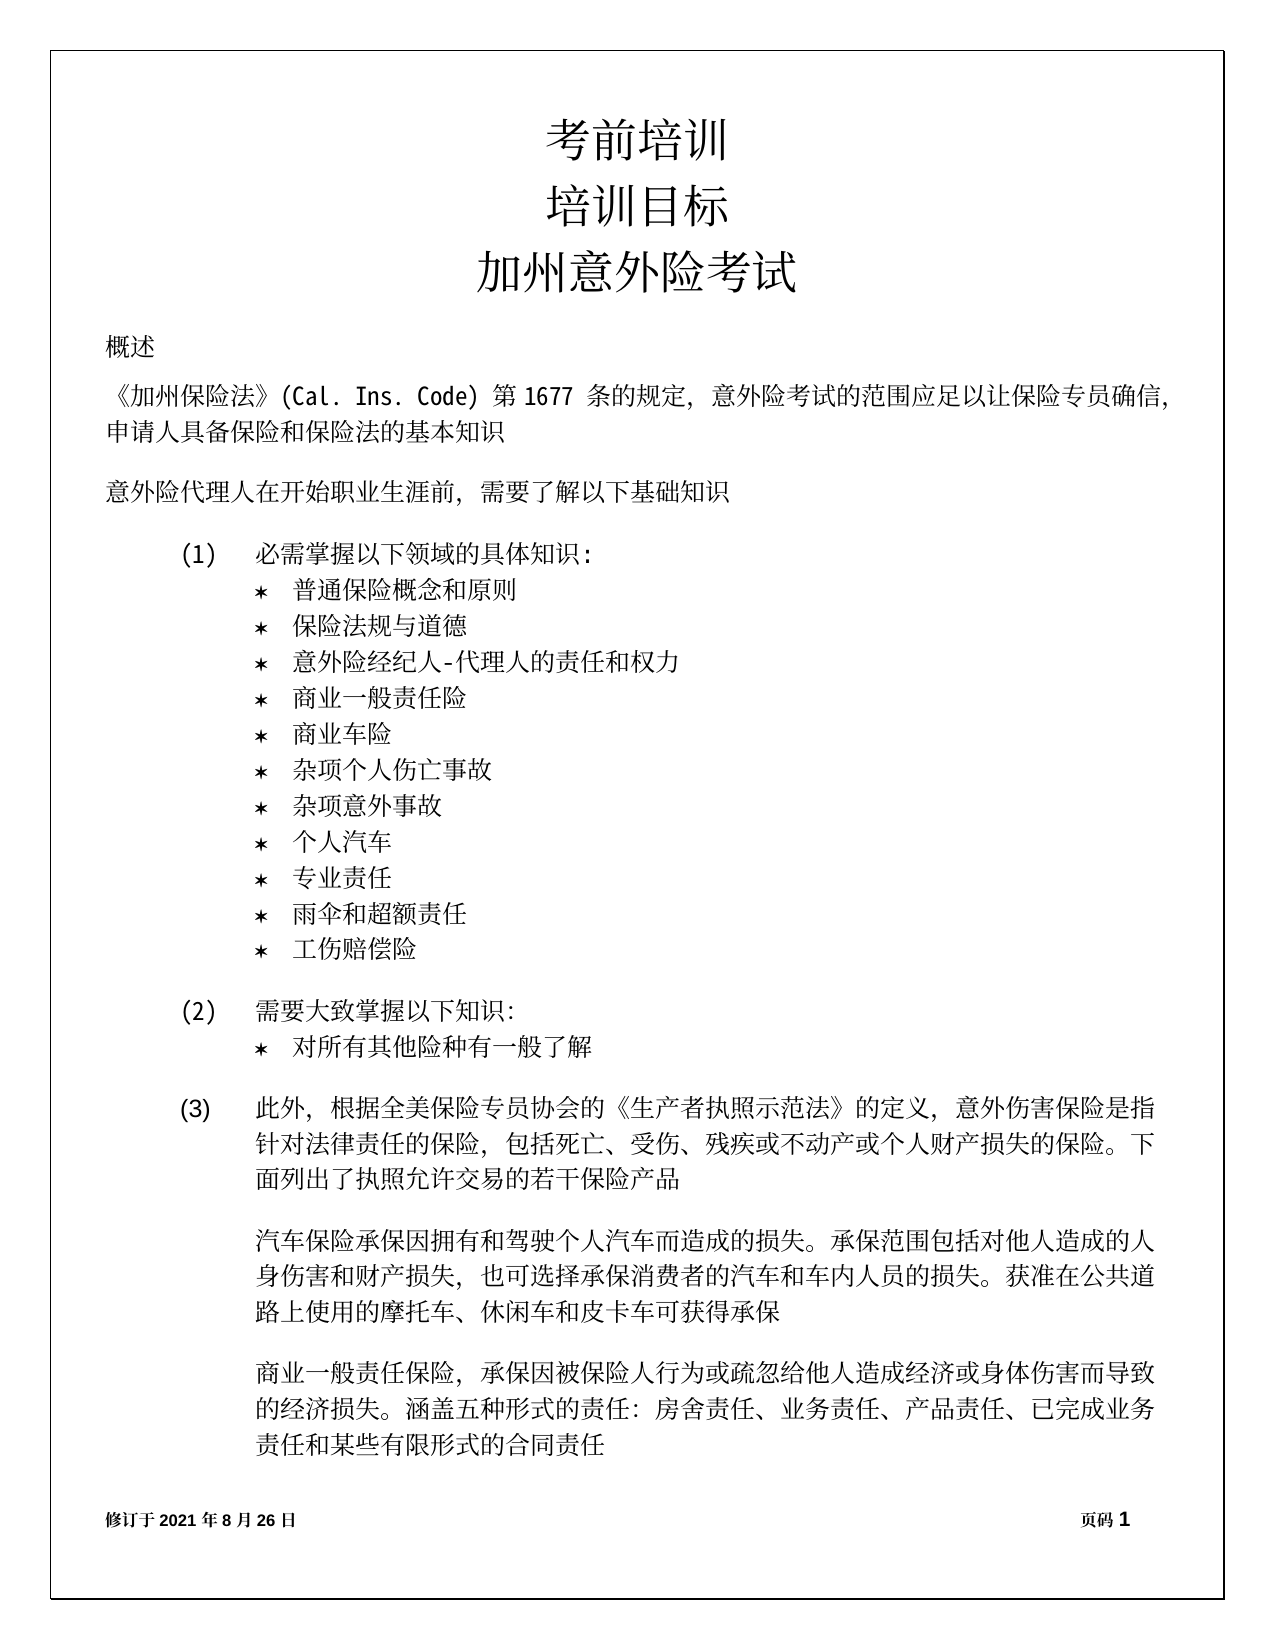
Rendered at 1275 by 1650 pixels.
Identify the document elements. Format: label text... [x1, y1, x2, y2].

list 杂项意外事故 [255, 786, 1169, 822]
text 《加州保险法》(Cal. Ins. Code) 第 1677 条的规定，意外险考试的范围应足以让保险专员确信，申请人具备保险和保险法的基本知识 [105, 376, 1169, 448]
subtitle 概述 [105, 327, 1169, 363]
list 对所有其他险种有一般了解 [255, 1027, 1178, 1063]
list 此外，根据全美保险专员协会的《生产者执照示范法》的定义，意外伤害保险是指针对法律责任的保险，包括死亡、受伤、残疾或不动产或个人财产损失的保险。下面列出了执照允许交易的若干保险产品 [180, 1088, 1169, 1196]
list 普通保险概念和原则 [255, 571, 1169, 606]
text (1) 必需掌握以下领域的具体知识: [180, 534, 1169, 571]
list 雨伞和超额责任 [255, 894, 1169, 930]
text 汽车保险承保因拥有和驾驶个人汽车而造成的损失。承保范围包括对他人造成的人身伤害和财产损失，也可选择承保消费者的汽车和车内人员的损失。获准在公共道路上使用的摩托车、休闲车和皮卡车可获得承保 [255, 1221, 1178, 1329]
list 个人汽车 [255, 822, 1169, 858]
list 意外险经纪人-代理人的责任和权力 [255, 642, 1169, 679]
text 意外险代理人在开始职业生涯前，需要了解以下基础知识 [105, 473, 1169, 509]
list 专业责任 [255, 858, 1169, 894]
list 工伤赔偿险 [255, 930, 1169, 966]
list 保险法规与道德 [255, 606, 1169, 642]
text (2) 需要大致掌握以下知识： [180, 991, 1169, 1027]
list 商业车险 [255, 714, 1169, 751]
list 杂项个人伤亡事故 [255, 751, 1169, 786]
list 商业一般责任险 [255, 679, 1169, 714]
text 商业一般责任保险，承保因被保险人行为或疏忽给他人造成经济或身体伤害而导致的经济损失。涵盖五种形式的责任：房舍责任、业务责任、产品责任、已完成业务责任和某些有限形式的合同责任 [255, 1354, 1169, 1462]
